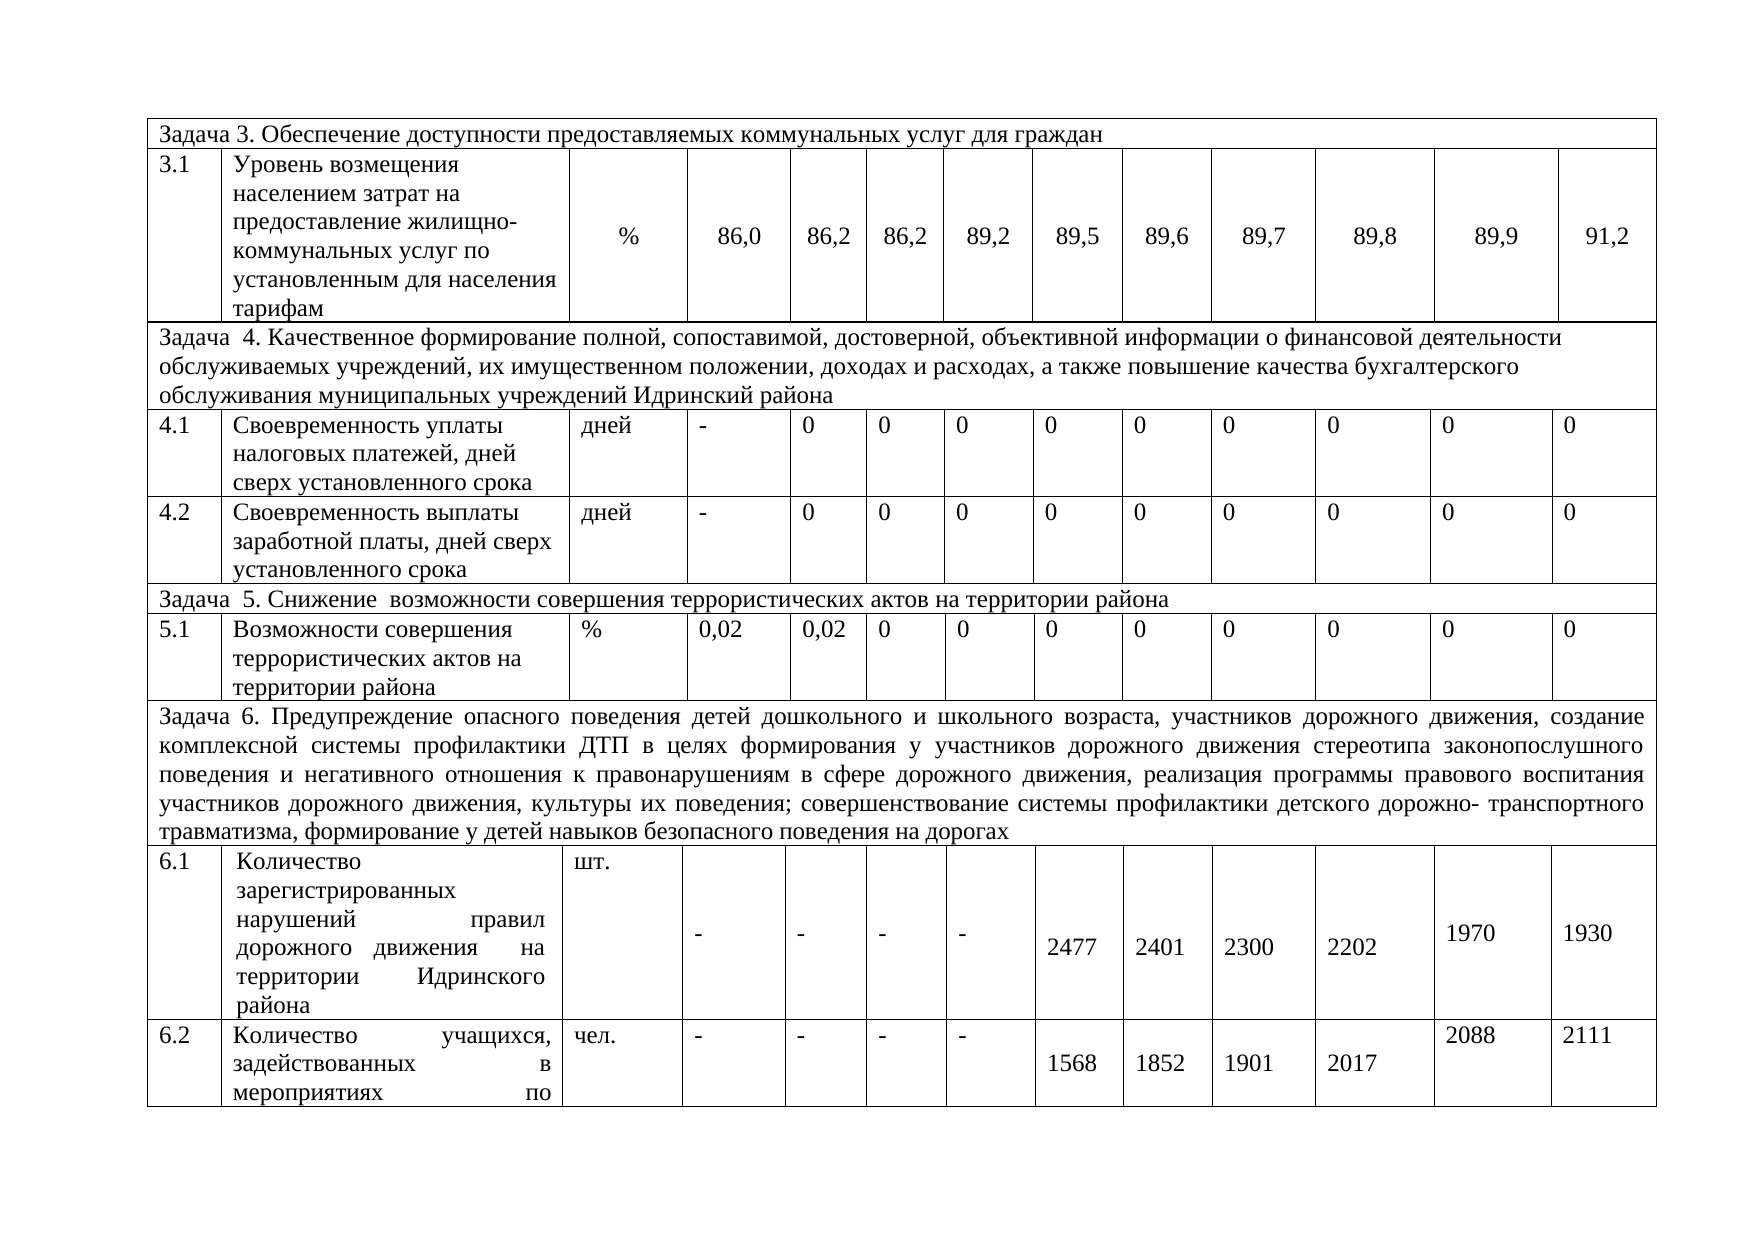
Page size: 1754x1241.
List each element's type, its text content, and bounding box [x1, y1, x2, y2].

table_cell 89,6 [1123, 149, 1211, 321]
table_cell 0 [946, 614, 1034, 700]
table_cell 0 [1431, 614, 1552, 700]
table_cell % [570, 149, 687, 321]
table_cell 1901 [1213, 1020, 1315, 1106]
table_cell % [570, 614, 687, 700]
table_cell - [867, 846, 946, 1019]
table_cell дней [570, 497, 687, 583]
table_cell 0 [791, 410, 866, 496]
table_cell - [683, 846, 785, 1019]
table_cell 2401 [1124, 846, 1212, 1019]
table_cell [222, 1020, 562, 1106]
table_cell 0 [1553, 410, 1656, 496]
table_cell 89,5 [1033, 149, 1122, 321]
table_cell шт. [563, 846, 682, 1019]
table_cell Задача 4. Качественное формирование полной, сопоставимой, достоверной, объективной информации о финансовой деятельности обслуживаемых учреждений, их имущественном положении, доходах и расходах, а также повышение качества бухгалтерского обслуживания муниципальных учреждений Идринский района [148, 323, 1656, 409]
table_cell 0 [1034, 410, 1122, 496]
table_cell Возможности совершения террористических актов на территории района [222, 614, 569, 700]
table_cell 2477 [1036, 846, 1123, 1019]
table_cell 0 [1316, 614, 1430, 700]
table_cell 1970 [1435, 846, 1551, 1019]
table_cell Задача 3. Обеспечение доступности предоставляемых коммунальных услуг для граждан [148, 119, 1656, 148]
table_cell 4.1 [148, 410, 221, 496]
table_cell 89,9 [1435, 149, 1558, 321]
table_cell 89,7 [1212, 149, 1315, 321]
table_cell - [947, 1020, 1035, 1106]
table_cell 89,2 [944, 149, 1032, 321]
table_cell - [786, 846, 866, 1019]
table_cell 86,2 [867, 149, 943, 321]
table_cell 0,02 [688, 614, 790, 700]
table_cell - [786, 1020, 866, 1106]
table_cell дней [570, 410, 687, 496]
table_cell 0 [945, 410, 1033, 496]
table_cell 1930 [1552, 846, 1656, 1019]
table_cell - [867, 1020, 946, 1106]
table_cell 0 [1212, 497, 1315, 583]
table_cell Задача 5. Снижение возможности совершения террористических актов на территории района [148, 584, 1656, 613]
table_cell Количество зарегистрированных нарушений правил дорожного движения на территории Идринского района [222, 846, 562, 1019]
table_cell 4.2 [148, 497, 221, 583]
table_cell 89,8 [1316, 149, 1434, 321]
table_cell 0 [867, 497, 944, 583]
table_cell - [947, 846, 1035, 1019]
table_cell чел. [563, 1020, 682, 1106]
table_cell 0 [1553, 614, 1656, 700]
table_cell 0 [1212, 614, 1315, 700]
table_cell 2300 [1213, 846, 1315, 1019]
table_cell 0 [1123, 497, 1211, 583]
table_cell 5.1 [148, 614, 221, 700]
table_cell 0 [1212, 410, 1315, 496]
table_cell 6.1 [148, 846, 221, 1019]
table_cell 2017 [1316, 1020, 1434, 1106]
table_cell 0 [1431, 497, 1552, 583]
table_cell 2088 [1435, 1020, 1551, 1106]
table_cell 0 [1123, 614, 1211, 700]
table_cell 0 [1123, 410, 1211, 496]
table_cell 86,2 [791, 149, 866, 321]
table_cell 0 [791, 497, 866, 583]
table_cell 86,0 [688, 149, 790, 321]
table_cell 0 [1316, 410, 1430, 496]
table_cell 0 [1034, 497, 1122, 583]
table_cell Задача 6. Предупреждение опасного поведения детей дошкольного и школьного возраста, участников дорожного движения, создание комплексной системы профилактики ДТП в целях формирования у участников дорожного движения стереотипа законопослушного поведения и негативного отношения к правонарушениям в сфере дорожного движения, реализация программы правового воспитания участников дорожного движения, культуры их поведения; совершенствование системы профилактики детского дорожно- транспортного травматизма, формирование у детей навыков безопасного поведения на дорогах [148, 701, 1656, 845]
table_cell Уровень возмещения населением затрат на предоставление жилищно-коммунальных услуг по установленным для населения тарифам [222, 149, 569, 321]
table_cell 0 [1316, 497, 1430, 583]
table_cell 91,2 [1559, 149, 1656, 321]
table_cell 0 [945, 497, 1033, 583]
table_cell - [683, 1020, 785, 1106]
table_cell Своевременность выплаты заработной платы, дней сверх установленного срока [222, 497, 569, 583]
table_cell 2202 [1316, 846, 1434, 1019]
table_cell 1852 [1124, 1020, 1212, 1106]
table_cell 0 [1035, 614, 1122, 700]
table_cell 3.1 [148, 149, 221, 321]
table_cell 0 [1553, 497, 1656, 583]
table_cell - [688, 497, 790, 583]
table_cell 1568 [1036, 1020, 1123, 1106]
table_cell 0 [867, 614, 945, 700]
table_cell - [688, 410, 790, 496]
table_cell 0 [1431, 410, 1552, 496]
table_cell 0,02 [791, 614, 866, 700]
table_cell 0 [867, 410, 944, 496]
table_cell 6.2 [148, 1020, 221, 1106]
table_cell 2111 [1552, 1020, 1656, 1106]
table_cell Своевременность уплаты налоговых платежей, дней сверх установленного срока [222, 410, 569, 496]
